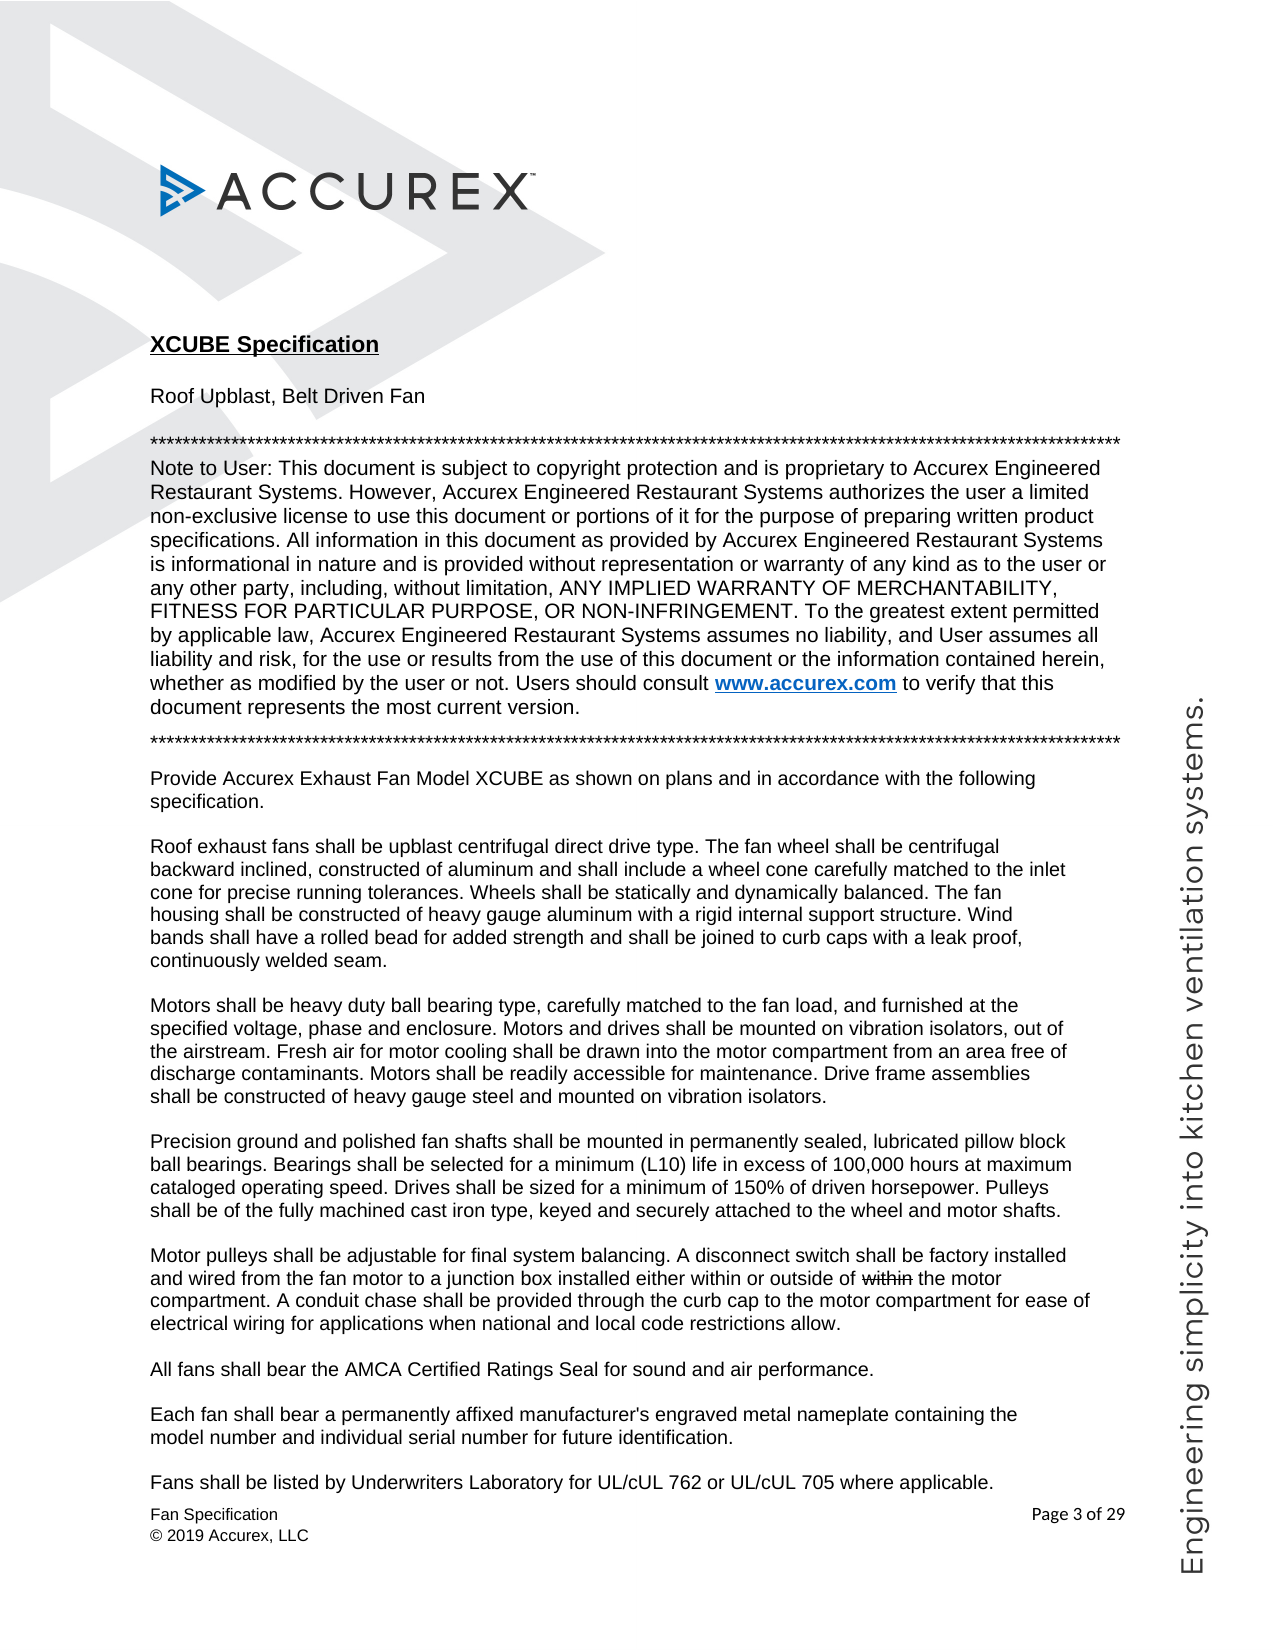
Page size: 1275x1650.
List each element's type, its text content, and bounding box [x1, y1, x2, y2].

text whether as modified by the user or not. Users should consult www.accurex.com to verify that this [150, 671, 1125, 695]
text backward inclined, constructed of aluminum and shall include a wheel cone carefully matched to the inlet [150, 858, 1125, 881]
text XCUBE Specification [150, 331, 1125, 357]
text Each fan shall bear a permanently affixed manufacturer's engraved metal nameplate containing the [150, 1403, 1125, 1426]
text ************************************************************************************************************************ [150, 432, 1125, 456]
text Roof Upblast, Belt Driven Fan [150, 384, 1125, 408]
text All fans shall bear the AMCA Certified Ratings Seal for sound and air performance. [150, 1357, 1125, 1380]
text specification. [150, 790, 1125, 812]
text model number and individual serial number for future identification. [150, 1426, 1125, 1448]
text cone for precise running tolerances. Wheels shall be statically and dynamically balanced. The fan [150, 881, 1125, 903]
text specifications. All information in this document as provided by Accurex Engineered Restaurant Systems [150, 527, 1125, 551]
text shall be of the fully machined cast iron type, keyed and securely attached to the wheel and motor shafts. [150, 1198, 1125, 1221]
text housing shall be constructed of heavy gauge aluminum with a rigid internal support structure. Wind [150, 903, 1125, 926]
text the airstream. Fresh air for motor cooling shall be drawn into the motor compartment from an area free of [150, 1039, 1125, 1062]
text Motors shall be heavy duty ball bearing type, carefully matched to the fan load, and furnished at the [150, 994, 1125, 1017]
text bands shall have a rolled bead for added strength and shall be joined to curb caps with a leak proof, [150, 926, 1125, 949]
text document represents the most current version. ************************************************************************************************************************ [150, 695, 1125, 755]
text non-exclusive license to use this document or portions of it for the purpose of preparing written product [150, 503, 1125, 527]
text Motor pulleys shall be adjustable for final system balancing. A disconnect switch shall be factory installed [150, 1244, 1125, 1267]
text Restaurant Systems. However, Accurex Engineered Restaurant Systems authorizes the user a limited [150, 479, 1125, 503]
text and wired from the fan motor to a junction box installed either within or outside of within the motor compartment. A conduit chase shall be provided through the curb cap to the motor compartment for ease of electrical wiring for applications when national and local code restrictions allow. [150, 1267, 1125, 1335]
text Fans shall be listed by Underwriters Laboratory for UL/cUL 762 or UL/cUL 705 where applicable. [150, 1471, 1125, 1494]
text FITNESS FOR PARTICULAR PURPOSE, OR NON-INFRINGEMENT. To the greatest extent permitted [150, 599, 1125, 623]
text specified voltage, phase and enclosure. Motors and drives shall be mounted on vibration isolators, out of [150, 1017, 1125, 1039]
text Provide Accurex Exhaust Fan Model XCUBE as shown on plans and in accordance with the following [150, 767, 1125, 790]
text shall be constructed of heavy gauge steel and mounted on vibration isolators. [150, 1085, 1125, 1108]
text discharge contaminants. Motors shall be readily accessible for maintenance. Drive frame assemblies [150, 1062, 1125, 1085]
picture [0, 1, 1274, 1650]
text cataloged operating speed. Drives shall be sized for a minimum of 150% of driven horsepower. Pulleys [150, 1176, 1125, 1198]
text Note to User: This document is subject to copyright protection and is proprietary to Accurex Engineered [150, 456, 1125, 479]
text Roof exhaust fans shall be upblast centrifugal direct drive type. The fan wheel shall be centrifugal [150, 835, 1125, 858]
text continuously welded seam. [150, 949, 1125, 971]
text ball bearings. Bearings shall be selected for a minimum (L10) life in excess of 100,000 hours at maximum [150, 1153, 1125, 1176]
text Precision ground and polished fan shafts shall be mounted in permanently sealed, lubricated pillow block [150, 1130, 1125, 1153]
text is informational in nature and is provided without representation or warranty of any kind as to the user or [150, 551, 1125, 575]
text any other party, including, without limitation, ANY IMPLIED WARRANTY OF MERCHANTABILITY, [150, 575, 1125, 599]
text by applicable law, Accurex Engineered Restaurant Systems assumes no liability, and User assumes all [150, 623, 1125, 647]
text liability and risk, for the use or results from the use of this document or the information contained herein, [150, 647, 1125, 671]
